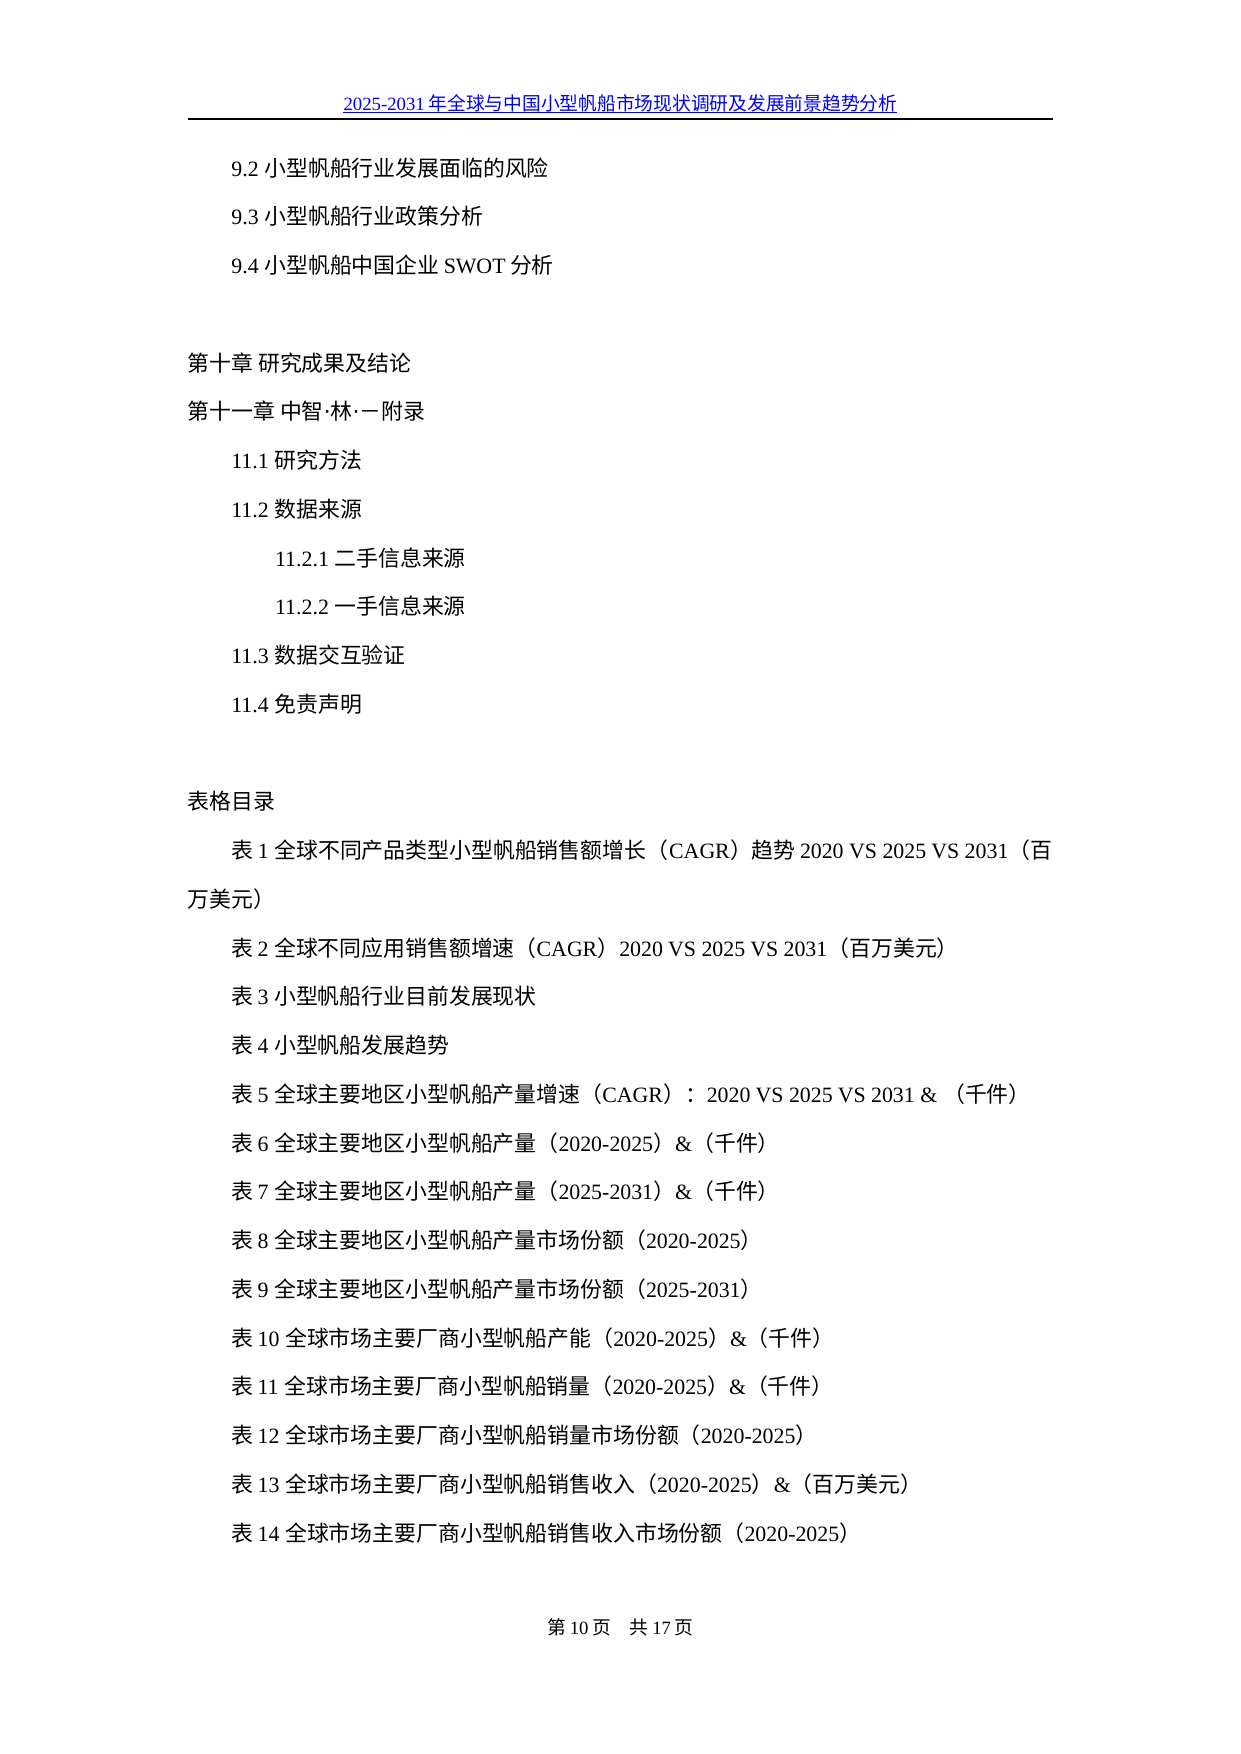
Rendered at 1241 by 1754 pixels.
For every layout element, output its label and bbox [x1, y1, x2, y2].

text [187, 150, 1053, 1548]
